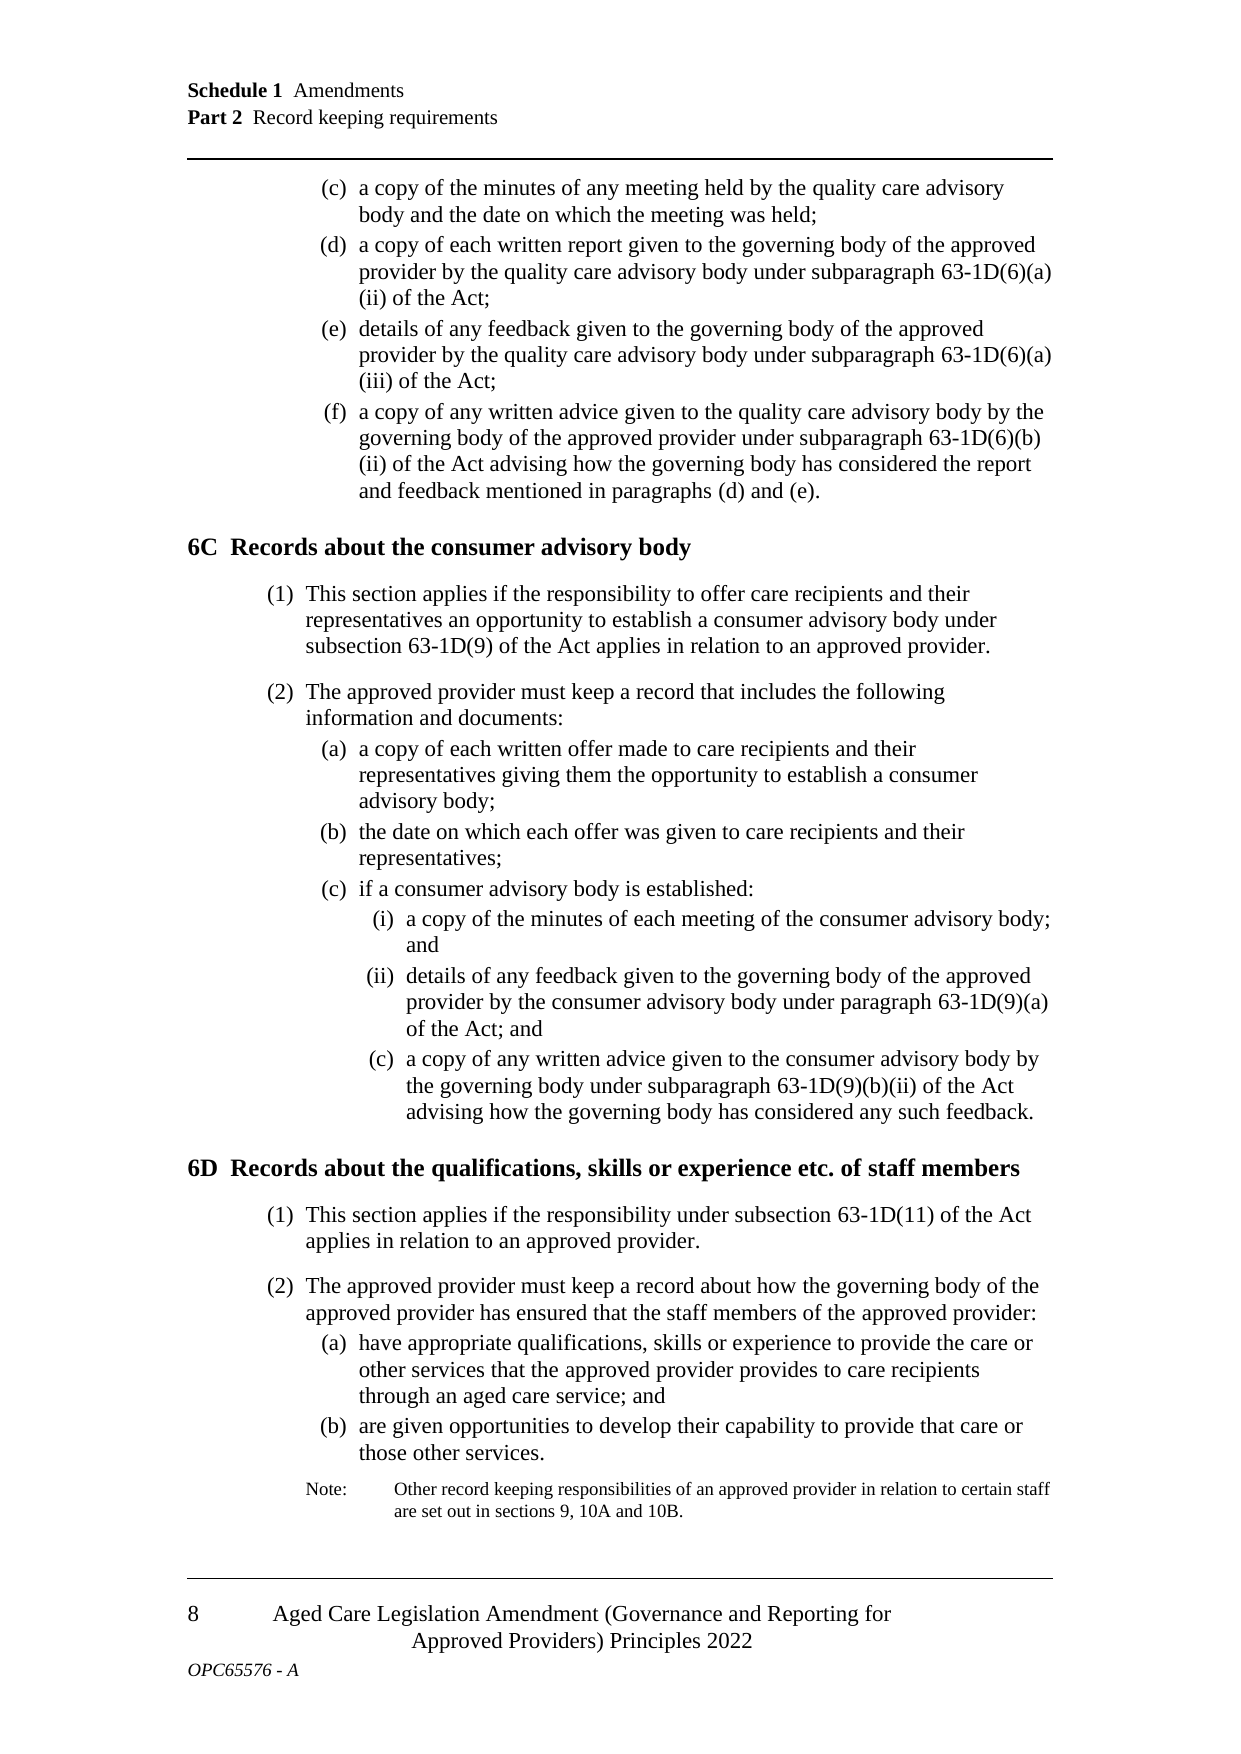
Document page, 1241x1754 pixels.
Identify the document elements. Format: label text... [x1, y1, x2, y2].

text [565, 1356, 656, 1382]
text (2) The approved provider must keep a record that includes the following information and documents: [187, 678, 1053, 730]
text (e) details of any feedback given to the governing body of the approved provider by the quality care advisory body under subparagraph 63-1D(6)(a)(iii) of the Act; [187, 314, 1053, 394]
text (a) have appropriate qualifications, skills or experience to provide the care or other services that the approved provider provides to care recipients through an aged care service; and [187, 1329, 359, 1408]
text (2) The approved provider must keep a record about how the governing body of the approved provider has ensured that the staff members of the approved provider: [187, 1272, 1053, 1325]
text 6D Records about the qualifications, skills or experience etc. of staff members [187, 1153, 1053, 1182]
text 6C Records about the consumer advisory body [187, 532, 1053, 561]
text (b) the date on which each offer was given to care recipients and their representatives; [187, 818, 359, 871]
text (a) have appropriate qualifications, skills or experience to provide the care or other services that the approved provider provides to care recipients through an aged care service; and [666, 1329, 1053, 1408]
text Note: Other record keeping responsibilities of an approved provider in relation to certain staff are set out in sections 9, 10A and 10B. [305, 1478, 1053, 1521]
text (c) a copy of any written advice given to the consumer advisory body by the governing body under subparagraph 63-1D(9)(b)(ii) of the Act advising how the governing body has considered any such feedback. [187, 1045, 1053, 1124]
text (c) if a consumer advisory body is established: [378, 875, 1053, 901]
text (1) This section applies if the responsibility under subsection 63-1D(11) of the Act applies in relation to an approved provider. [187, 1201, 1053, 1254]
text (f) a copy of any written advice given to the quality care advisory body by the governing body of the approved provider under subparagraph 63-1D(6)(b)(ii) of the Act advising how the governing body has considered the report and feedback mentioned in paragraphs (d) and (e). [187, 398, 1053, 503]
text (b) are given opportunities to develop their capability to provide that care or those other services. [187, 1413, 1053, 1465]
text (a) a copy of each written offer made to care recipients and their representatives giving them the opportunity to establish a consumer advisory body; [187, 734, 1053, 814]
text (i) a copy of the minutes of each meeting of the consumer advisory body; and [187, 905, 1053, 958]
text (d) a copy of each written report given to the governing body of the approved provider by the quality care advisory body under subparagraph 63-1D(6)(a)(ii) of the Act; [187, 231, 1053, 310]
text (b) the date on which each offer was given to care recipients and their representatives; [502, 818, 1053, 871]
text (ii) details of any feedback given to the governing body of the approved provider by the consumer advisory body under paragraph 63-1D(9)(a) of the Act; and [187, 962, 1053, 1041]
text (1) This section applies if the responsibility to offer care recipients and their representatives an opportunity to establish a consumer advisory body under subsection 63-1D(9) of the Act applies in relation to an approved provider. [187, 580, 1053, 659]
text (c) a copy of the minutes of any meeting held by the quality care advisory body and the date on which the meeting was held; [187, 174, 1053, 227]
